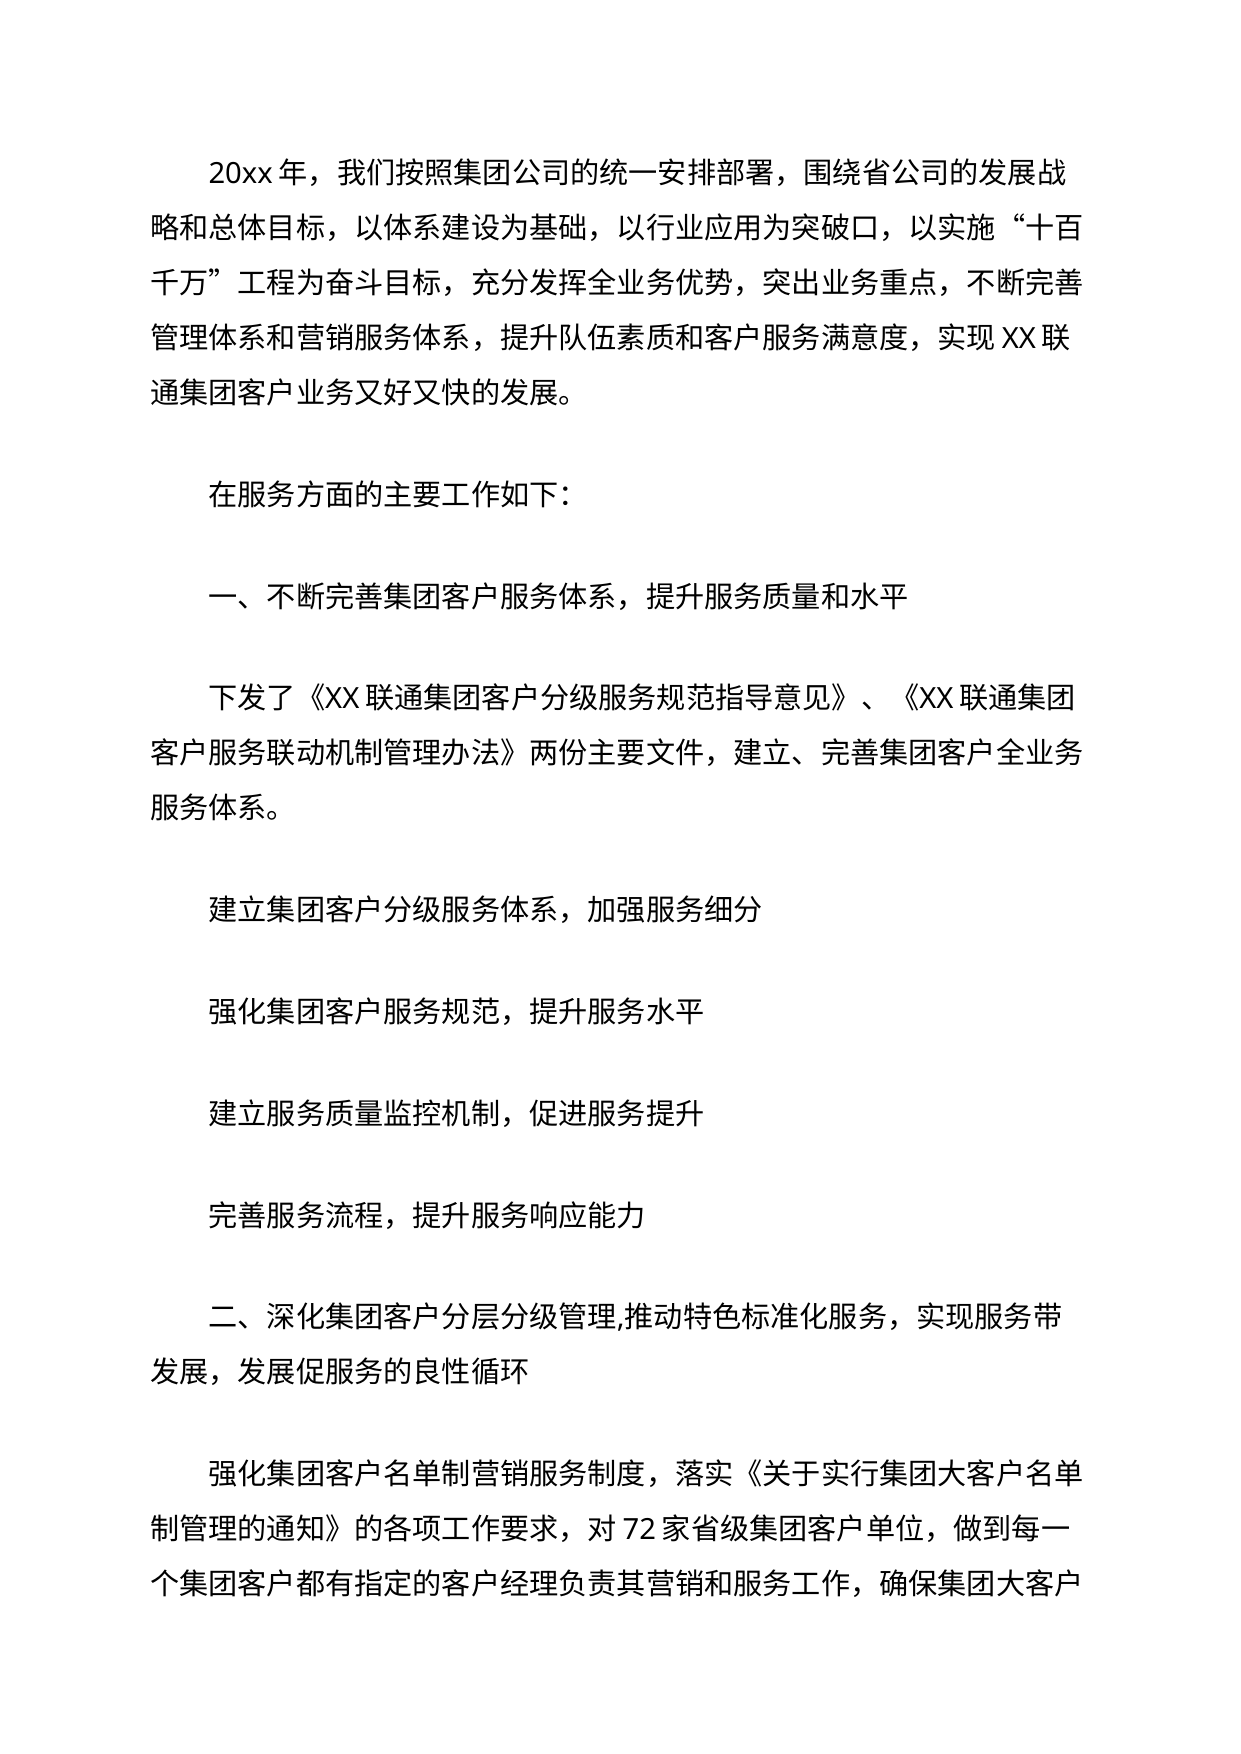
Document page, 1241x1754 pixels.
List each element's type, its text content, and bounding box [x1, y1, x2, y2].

text 完善服务流程，提升服务响应能力 [150, 1192, 1090, 1234]
text 建立集团客户分级服务体系，加强服务细分 [150, 887, 1090, 929]
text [150, 1451, 1090, 1603]
text 强化集团客户服务规范，提升服务水平 [150, 988, 1090, 1031]
text 在服务方面的主要工作如下： [150, 472, 1090, 514]
text 下发了《XX联通集团客户分级服务规范指导意见》、《XX联通集团客户服务联动机制管理办法》两份主要文件，建立、完善集团客户全业务服务体系。 [150, 675, 1090, 827]
text 20xx年，我们按照集团公司的统一安排部署，围绕省公司的发展战略和总体目标，以体系建设为基础，以行业应用为突破口，以实施“十百千万”工程为奋斗目标，充分发挥全业务优势，突出业务重点，不断完善管理体系和营销服务体系，提升队伍素质和客户服务满意度，实现XX联通集团客户业务又好又快的发展。 [150, 150, 1090, 412]
text 二、深化集团客户分层分级管理,推动特色标准化服务，实现服务带发展，发展促服务的良性循环 [150, 1294, 1090, 1391]
text 一、不断完善集团客户服务体系，提升服务质量和水平 [150, 573, 1090, 616]
text 建立服务质量监控机制，促进服务提升 [150, 1090, 1090, 1133]
